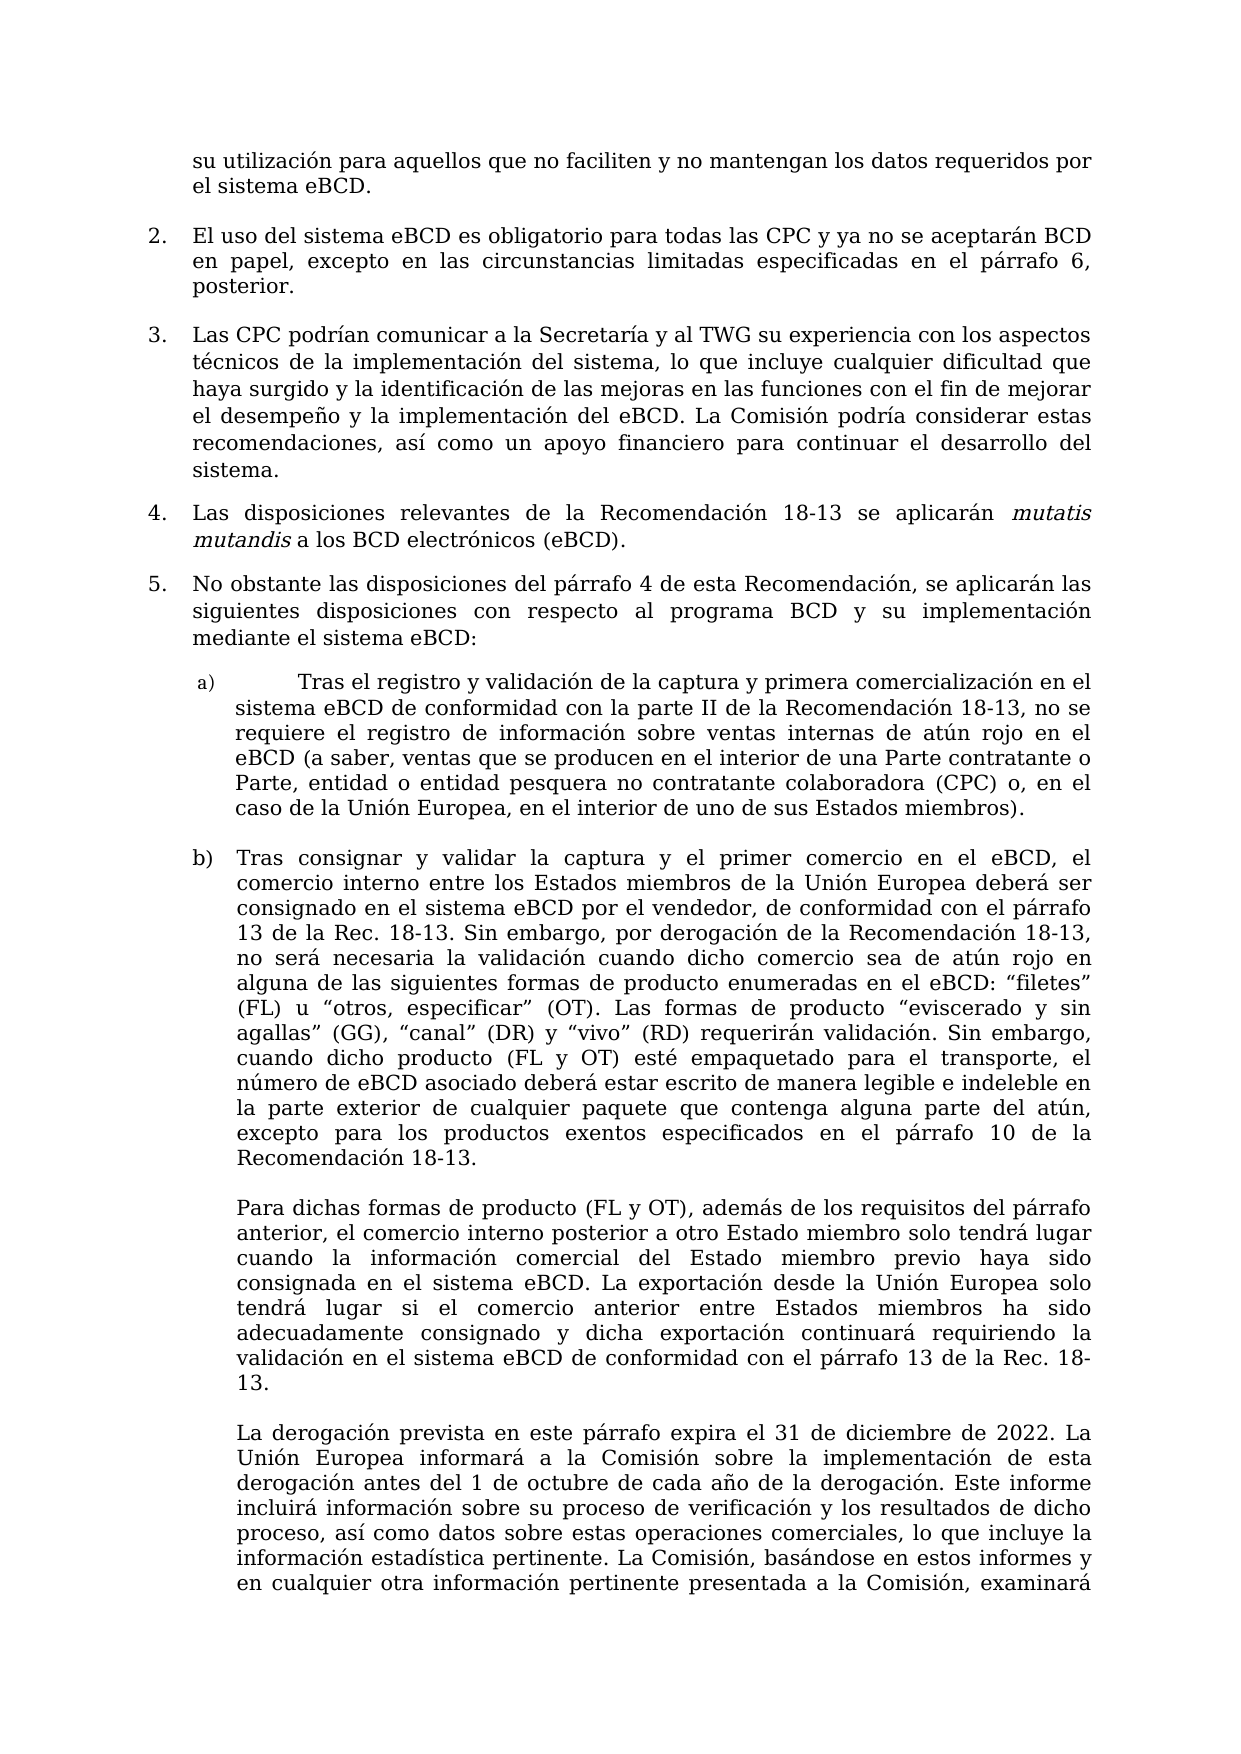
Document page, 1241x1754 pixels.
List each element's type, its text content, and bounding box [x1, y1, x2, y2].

list Las disposiciones relevantes de la Recomendación 18-13 se aplicarán mutatis mutandis a los BCD electrónicos (eBCD). [148, 500, 1092, 552]
list Las CPC podrían comunicar a la Secretaría y al TWG su experiencia con los aspectos técnicos de la implementación del sistema, lo que incluye cualquier dificultad que haya surgido y la identificación de las mejoras en las funciones con el fin de mejorar el desempeño y la implementación del eBCD. La Comisión podría considerar estas recomendaciones, así como un apoyo financiero para continuar el desarrollo del sistema. [148, 322, 1092, 482]
list Tras el registro y validación de la captura y primera comercialización en el sistema eBCD de conformidad con la parte II de la Recomendación 18-13, no se requiere el registro de información sobre ventas internas de atún rojo en el eBCD (a saber, ventas que se producen en el interior de una Parte contratante o Parte, entidad o entidad pesquera no contratante colaboradora (CPC) o, en el caso de la Unión Europea, en el interior de uno de sus Estados miembros). [197, 668, 1092, 819]
text Para dichas formas de producto (FL y OT), además de los requisitos del párrafo anterior, el comercio interno posterior a otro Estado miembro solo tendrá lugar cuando la información comercial del Estado miembro previo haya sido consignada en el sistema eBCD. La exportación desde la Unión Europea solo tendrá lugar si el comercio anterior entre Estados miembros ha sido adecuadamente consignado y dicha exportación continuará requiriendo la validación en el sistema eBCD de conformidad con el párrafo 13 de la Rec. 18-13. [236, 1194, 1092, 1394]
list No obstante las disposiciones del párrafo 4 de esta Recomendación, se aplicarán las siguientes disposiciones con respecto al programa BCD y su implementación mediante el sistema eBCD: [148, 571, 1092, 650]
list El uso del sistema eBCD es obligatorio para todas las CPC y ya no se aceptarán BCD en papel, excepto en las circunstancias limitadas especificadas en el párrafo 6, posterior. [148, 223, 1092, 298]
text b) Tras consignar y validar la captura y el primer comercio en el eBCD, el comercio interno entre los Estados miembros de la Unión Europea deberá ser consignado en el sistema eBCD por el vendedor, de conformidad con el párrafo 13 de la Rec. 18-13. Sin embargo, por derogación de la Recomendación 18-13, no será necesaria la validación cuando dicho comercio sea de atún rojo en alguna de las siguientes formas de producto enumeradas en el eBCD: “filetes” (FL) u “otros, especificar” (OT). Las formas de producto “eviscerado y sin agallas” (GG), “canal” (DR) y “vivo” (RD) requerirán validación. Sin embargo, cuando dicho producto (FL y OT) esté empaquetado para el transporte, el número de eBCD asociado deberá estar escrito de manera legible e indeleble en la parte exterior de cualquier paquete que contenga alguna parte del atún, excepto para los productos exentos especificados en el párrafo 10 de la Recomendación 18-13. [192, 844, 1092, 1169]
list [148, 148, 1092, 198]
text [236, 1419, 1092, 1594]
